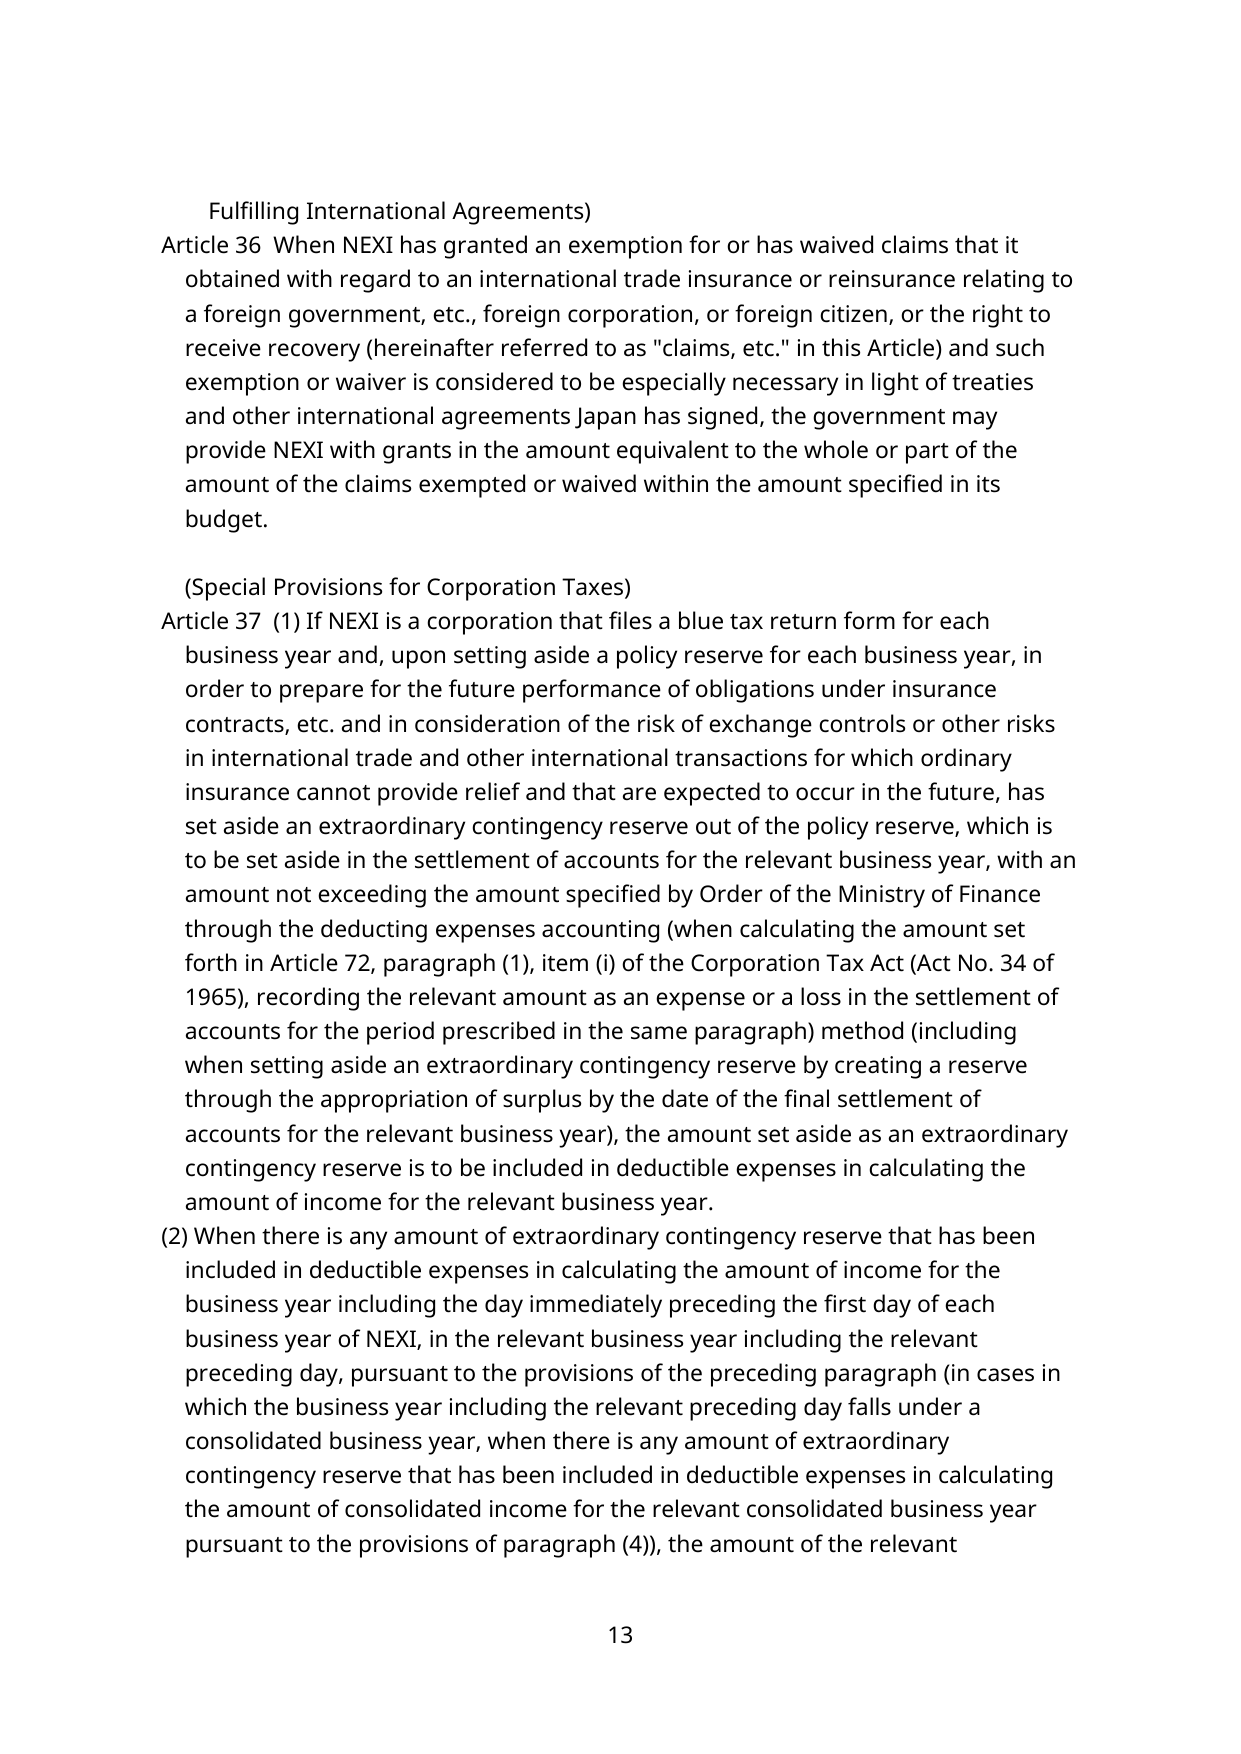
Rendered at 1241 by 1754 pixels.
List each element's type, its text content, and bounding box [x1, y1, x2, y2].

text Article 36 When NEXI has granted an exemption for or has waived claims that it obtained with regard to an international trade insurance or reinsurance relating to a foreign government, etc., foreign corporation, or foreign citizen, or the right to receive recovery (hereinafter referred to as "claims, etc." in this Article) and such exemption or waiver is considered to be especially necessary in light of treaties and other international agreements Japan has signed, the government may provide NEXI with grants in the amount equivalent to the whole or part of the amount of the claims exempted or waived within the amount specified in its budget. [161, 228, 1079, 535]
text (Special Provisions for Corporation Taxes) [184, 569, 1079, 604]
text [161, 1219, 1079, 1560]
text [184, 194, 1079, 228]
text Article 37 (1) If NEXI is a corporation that files a blue tax return form for each business year and, upon setting aside a policy reserve for each business year, in order to prepare for the future performance of obligations under insurance contracts, etc. and in consideration of the risk of exchange controls or other risks in international trade and other international transactions for which ordinary insurance cannot provide relief and that are expected to occur in the future, has set aside an extraordinary contingency reserve out of the policy reserve, which is to be set aside in the settlement of accounts for the relevant business year, with an amount not exceeding the amount specified by Order of the Ministry of Finance through the deducting expenses accounting (when calculating the amount set forth in Article 72, paragraph (1), item (i) of the Corporation Tax Act (Act No. 34 of 1965), recording the relevant amount as an expense or a loss in the settlement of accounts for the period prescribed in the same paragraph) method (including when setting aside an extraordinary contingency reserve by creating a reserve through the appropriation of surplus by the date of the final settlement of accounts for the relevant business year), the amount set aside as an extraordinary contingency reserve is to be included in deductible expenses in calculating the amount of income for the relevant business year. [161, 604, 1079, 1219]
